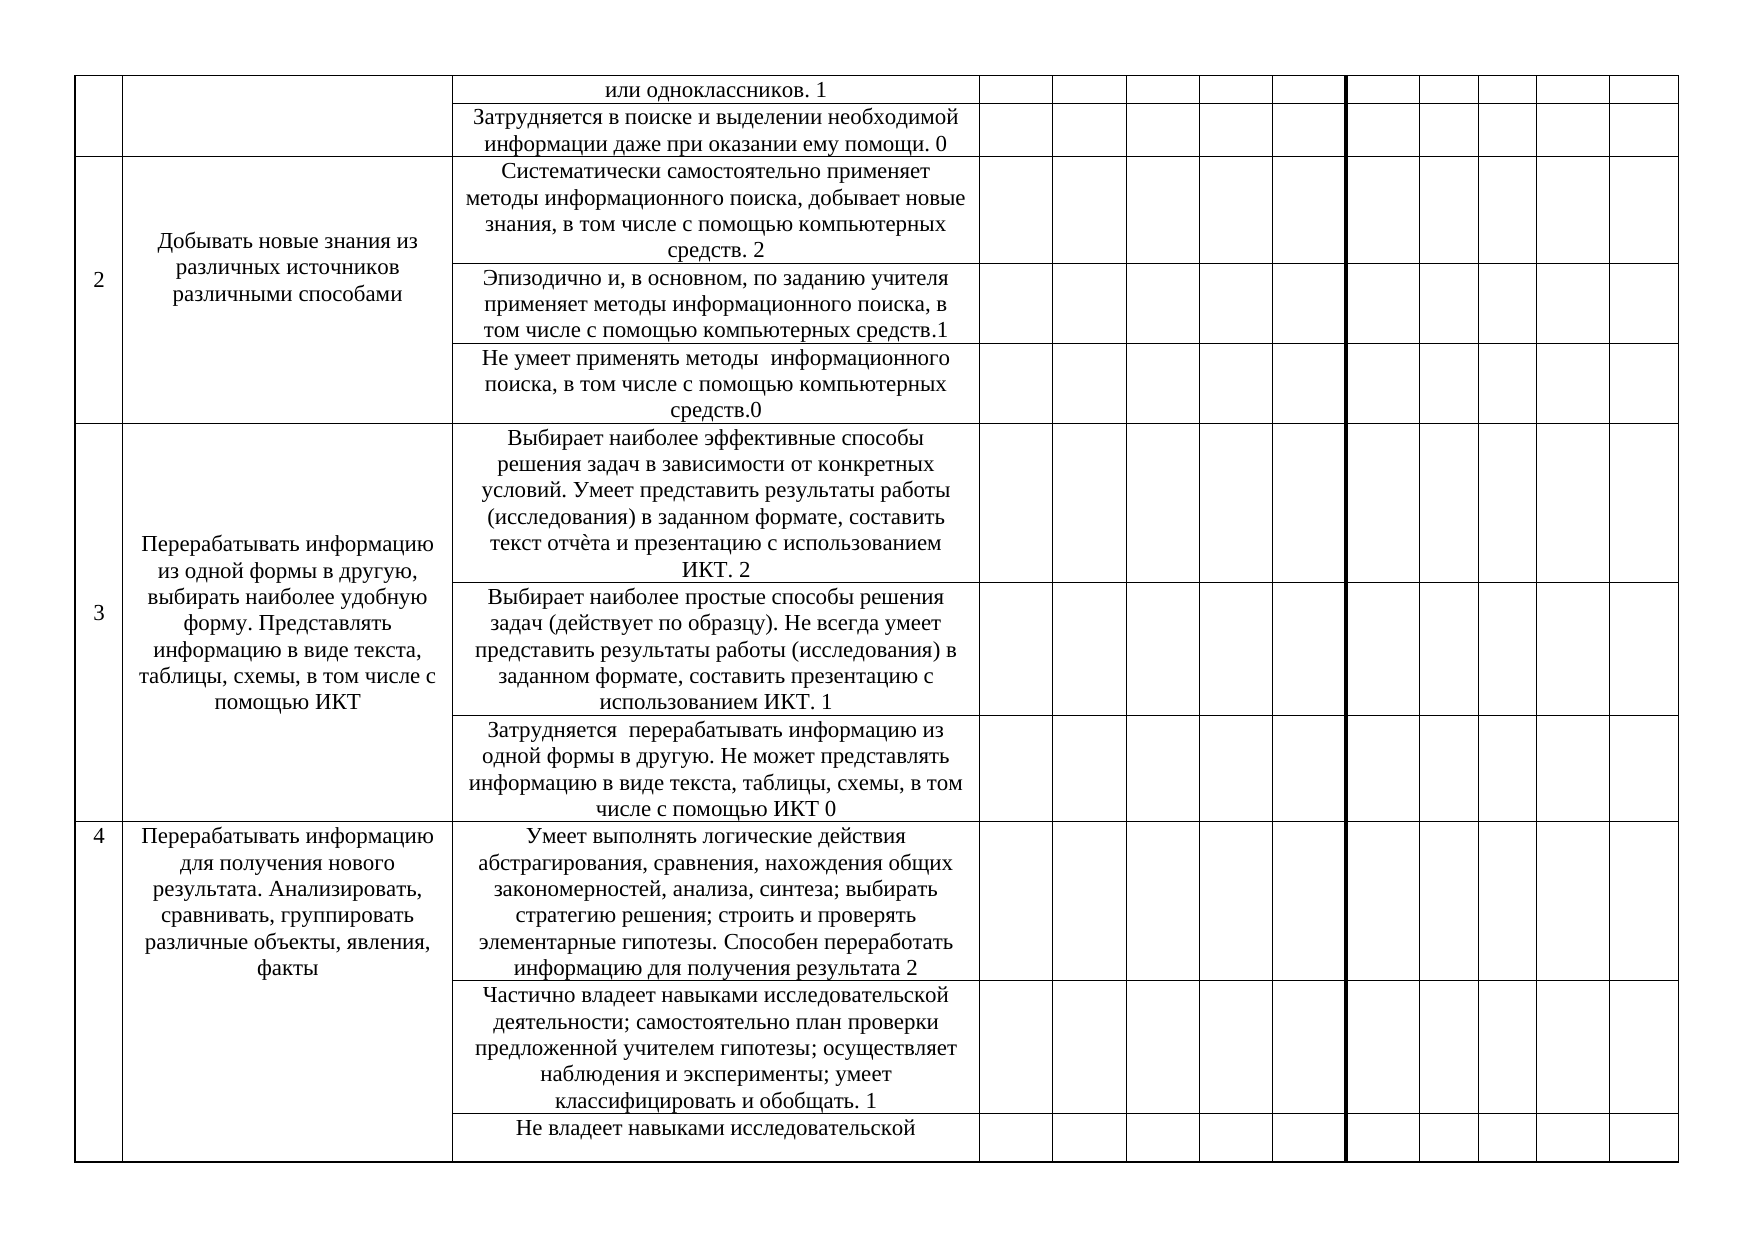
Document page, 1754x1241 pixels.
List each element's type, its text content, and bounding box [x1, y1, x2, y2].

table_cell [1053, 157, 1126, 263]
table_cell [1348, 981, 1419, 1113]
table_cell [1053, 104, 1126, 156]
table_cell [1348, 1114, 1419, 1161]
table_cell [980, 981, 1052, 1113]
table_cell [1537, 583, 1609, 715]
table_cell Добывать новые знания из различных источников различными способами [123, 157, 452, 423]
table_cell [1200, 424, 1272, 582]
table_cell [1610, 822, 1678, 980]
table_cell [1053, 583, 1126, 715]
table_cell [1610, 157, 1678, 263]
table_cell [980, 76, 1052, 102]
table_cell Выбирает наиболее простые способы решения задач (действует по образцу). Не всегда умеет представить результаты работы (исследования) в заданном формате, составить презентацию с использованием ИКТ. 1 [453, 583, 979, 715]
table_cell [1348, 264, 1419, 343]
table_cell [1610, 716, 1678, 821]
table_cell [980, 716, 1052, 821]
table_cell [980, 424, 1052, 582]
table_cell [1348, 822, 1419, 980]
table_cell [1610, 1114, 1678, 1161]
table_cell [1537, 76, 1609, 102]
table_cell [1479, 264, 1536, 343]
table_cell [1127, 264, 1199, 343]
table_cell [1200, 104, 1272, 156]
table_cell [1610, 104, 1678, 156]
table_cell [1273, 424, 1344, 582]
table_cell [1127, 1114, 1199, 1161]
table_cell [1200, 344, 1272, 423]
table_cell [1200, 76, 1272, 102]
table_cell [1273, 344, 1344, 423]
table_cell [1420, 1114, 1478, 1161]
table_cell [1273, 1114, 1344, 1161]
table_cell [1127, 822, 1199, 980]
table_cell [1610, 583, 1678, 715]
table_cell [1610, 76, 1678, 102]
table_cell [1348, 76, 1419, 102]
table_cell [1127, 583, 1199, 715]
table_cell [1479, 104, 1536, 156]
table_cell [1479, 157, 1536, 263]
table_cell [980, 344, 1052, 423]
table_cell [1610, 424, 1678, 582]
table_cell [980, 264, 1052, 343]
table_cell [1127, 104, 1199, 156]
table_cell Затрудняется перерабатывать информацию из одной формы в другую. Не может представлять информацию в виде текста, таблицы, схемы, в том числе с помощью ИКТ 0 [453, 716, 979, 821]
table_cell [453, 1114, 979, 1161]
table_cell [1200, 981, 1272, 1113]
table_cell [1537, 104, 1609, 156]
table_cell [1479, 344, 1536, 423]
table_cell [1127, 981, 1199, 1113]
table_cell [453, 76, 979, 102]
table_cell [1479, 716, 1536, 821]
table_cell [1200, 716, 1272, 821]
table_cell [1127, 344, 1199, 423]
table_cell [1537, 264, 1609, 343]
table_cell [980, 157, 1052, 263]
table_cell [1348, 157, 1419, 263]
table_cell [1200, 1114, 1272, 1161]
table_cell Умеет выполнять логические действия абстрагирования, сравнения, нахождения общих закономерностей, анализа, синтеза; выбирать стратегию решения; строить и проверять элементарные гипотезы. Способен переработать информацию для получения результата 2 [453, 822, 979, 980]
table_cell Выбирает наиболее эффективные способы решения задач в зависимости от конкретных условий. Умеет представить результаты работы (исследования) в заданном формате, составить текст отчѐта и презентацию с использованием ИКТ. 2 [453, 424, 979, 582]
table_cell [1537, 157, 1609, 263]
table_cell [1348, 424, 1419, 582]
table_cell [1053, 264, 1126, 343]
table_cell [1273, 981, 1344, 1113]
table_cell [1127, 716, 1199, 821]
table_cell [1053, 344, 1126, 423]
table_cell [1348, 583, 1419, 715]
table_cell [1479, 583, 1536, 715]
table_cell [1273, 583, 1344, 715]
table_cell [1610, 981, 1678, 1113]
table_cell [1420, 157, 1478, 263]
table_cell [980, 822, 1052, 980]
table_cell [1479, 424, 1536, 582]
table_cell [1420, 822, 1478, 980]
table_cell Не умеет применять методы информационного поиска, в том числе с помощью компьютерных средств.0 [453, 344, 979, 423]
table_cell [1127, 76, 1199, 102]
table_cell [1537, 344, 1609, 423]
table_cell [1053, 822, 1126, 980]
table_cell [1273, 157, 1344, 263]
table_cell [1053, 424, 1126, 582]
table_cell [1273, 716, 1344, 821]
table_cell [1610, 344, 1678, 423]
table_cell [1200, 264, 1272, 343]
table_cell [1273, 264, 1344, 343]
table_cell [1420, 344, 1478, 423]
table_cell [1127, 424, 1199, 582]
table_cell [1420, 981, 1478, 1113]
table_cell [980, 1114, 1052, 1161]
table_cell [1420, 424, 1478, 582]
table_cell [1420, 104, 1478, 156]
table_cell Затрудняется в поиске и выделении необходимой информации даже при оказании ему помощи. 0 [453, 104, 979, 156]
table_cell 3 [76, 424, 122, 821]
table_cell [1053, 1114, 1126, 1161]
table_cell [1053, 716, 1126, 821]
table_cell [1537, 716, 1609, 821]
table_cell [1273, 822, 1344, 980]
table_cell [1420, 264, 1478, 343]
table_cell Перерабатывать информацию из одной формы в другую, выбирать наиболее удобную форму. Представлять информацию в виде текста, таблицы, схемы, в том числе с помощью ИКТ [123, 424, 452, 821]
table_cell [1420, 716, 1478, 821]
table_cell [1127, 157, 1199, 263]
table_cell Частично владеет навыками исследовательской деятельности; самостоятельно план проверки предложенной учителем гипотезы; осуществляет наблюдения и эксперименты; умеет классифицировать и обобщать. 1 [453, 981, 979, 1113]
table_cell [1479, 981, 1536, 1113]
table_cell [980, 583, 1052, 715]
table_cell [1420, 583, 1478, 715]
table_cell [1537, 822, 1609, 980]
table_cell [1479, 1114, 1536, 1161]
table_cell [1537, 981, 1609, 1113]
table_cell Перерабатывать информацию для получения нового результата. Анализировать, сравнивать, группировать различные объекты, явления, факты [123, 822, 452, 1161]
table_cell 2 [76, 157, 122, 423]
table_cell [1273, 76, 1344, 102]
table_cell [1348, 344, 1419, 423]
table_cell Систематически самостоятельно применяет методы информационного поиска, добывает новые знания, в том числе с помощью компьютерных средств. 2 [453, 157, 979, 263]
table_cell [1610, 264, 1678, 343]
table_cell [1537, 424, 1609, 582]
table_cell [1200, 583, 1272, 715]
table_cell [1200, 157, 1272, 263]
table_cell [1273, 104, 1344, 156]
table_cell [1479, 76, 1536, 102]
table_cell [1053, 981, 1126, 1113]
table_cell [1348, 104, 1419, 156]
table_cell [1200, 822, 1272, 980]
table_cell [1053, 76, 1126, 102]
table_cell Эпизодично и, в основном, по заданию учителя применяет методы информационного поиска, в том числе с помощью компьютерных средств.1 [453, 264, 979, 343]
table_cell [980, 104, 1052, 156]
table_cell [1348, 716, 1419, 821]
table_cell [1420, 76, 1478, 102]
table_cell [1537, 1114, 1609, 1161]
table_cell [1479, 822, 1536, 980]
table_cell 4 [76, 822, 122, 1161]
